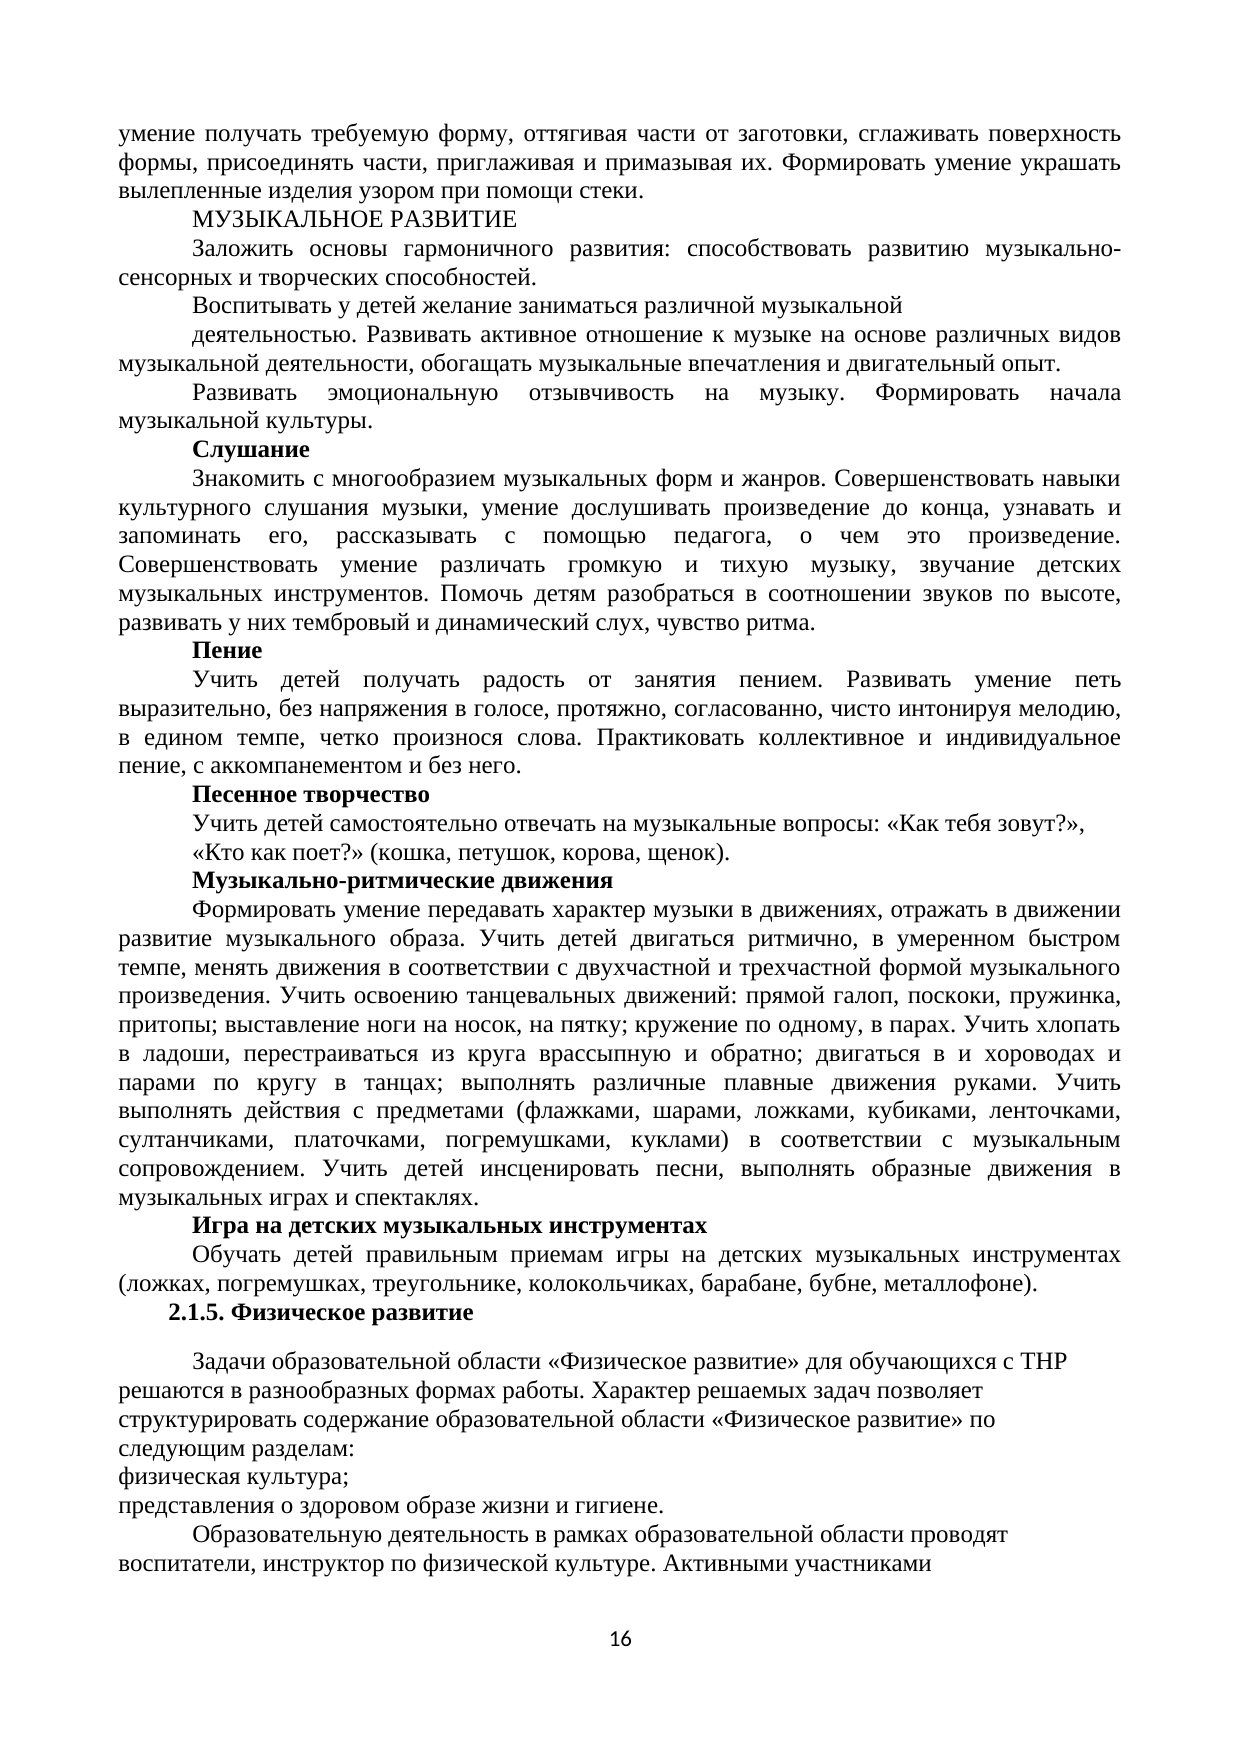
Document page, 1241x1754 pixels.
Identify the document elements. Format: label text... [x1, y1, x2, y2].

text Формировать умение передавать характер музыки в движениях, отражать в движении развитие музыкального образа. Учить детей двигаться ритмично, в умеренном быстром темпе, менять движения в соответствии с двухчастной и трехчастной формой музыкального произведения. Учить освоению танцевальных движений: прямой галоп, поскоки, пружинка, притопы; выставление ноги на носок, на пятку; кружение по одному, в парах. Учить хлопать в ладоши, перестраиваться из круга врассыпную и обратно; двигаться в и хороводах и парами по кругу в танцах; выполнять различные плавные движения руками. Учить выполнять действия с предметами (флажками, шарами, ложками, кубиками, ленточками, султанчиками, платочками, погремушками, куклами) в соответствии с музыкальным сопровождением. Учить детей инсценировать песни, выполнять образные движения в музыкальных играх и спектаклях. [118, 894, 1122, 1211]
text Пение [118, 636, 1122, 664]
text МУЗЫКАЛЬНОЕ РАЗВИТИЕ [118, 204, 1122, 233]
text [118, 1519, 1122, 1576]
text Обучать детей правильным приемам игры на детских музыкальных инструментах (ложках, погремушках, треугольнике, колокольчиках, барабане, бубне, металлофоне). [118, 1239, 1122, 1297]
text Музыкально-ритмические движения [118, 866, 1122, 894]
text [118, 118, 1122, 204]
text деятельностью. Развивать активное отношение к музыке на основе различных видов музыкальной деятельности, обогащать музыкальные впечатления и двигательный опыт. [118, 319, 1122, 377]
text Развивать эмоциональную отзывчивость на музыку. Формировать начала музыкальной культуры. [118, 377, 1122, 434]
text Игра на детских музыкальных инструментах [118, 1211, 1122, 1239]
text Задачи образовательной области «Физическое развитие» для обучающихся с ТНР решаются в разнообразных формах работы. Характер решаемых задач позволяет структурировать содержание образовательной области «Физическое развитие» по следующим разделам: [118, 1346, 1122, 1461]
text 2.1.5. Физическое развитие [118, 1297, 1122, 1326]
text Учить детей получать радость от занятия пением. Развивать умение петь выразительно, без напряжения в голосе, протяжно, согласованно, чисто интонируя мелодию, в едином темпе, четко произнося слова. Практиковать коллективное и индивидуальное пение, с аккомпанементом и без него. [118, 664, 1122, 779]
text Учить детей самостоятельно отвечать на музыкальные вопросы: «Как тебя зовут?», [118, 808, 1122, 837]
text физическая культура; [118, 1461, 1122, 1490]
text Знакомить с многообразием музыкальных форм и жанров. Совершенствовать навыки культурного слушания музыки, умение дослушивать произведение до конца, узнавать и запоминать его, рассказывать с помощью педагога, о чем это произведение. Совершенствовать умение различать громкую и тихую музыку, звучание детских музыкальных инструментов. Помочь детям разобраться в соотношении звуков по высоте, развивать у них тембровый и динамический слух, чувство ритма. [118, 463, 1122, 636]
text Воспитывать у детей желание заниматься различной музыкальной [118, 291, 1122, 319]
text Песенное творчество [118, 779, 1122, 808]
text Заложить основы гармоничного развития: способствовать развитию музыкально- сенсорных и творческих способностей. [118, 233, 1122, 291]
text представления о здоровом образе жизни и гигиене. [118, 1490, 1122, 1519]
text Слушание [118, 434, 1122, 463]
text «Кто как поет?» (кошка, петушок, корова, щенок). [118, 837, 1122, 866]
